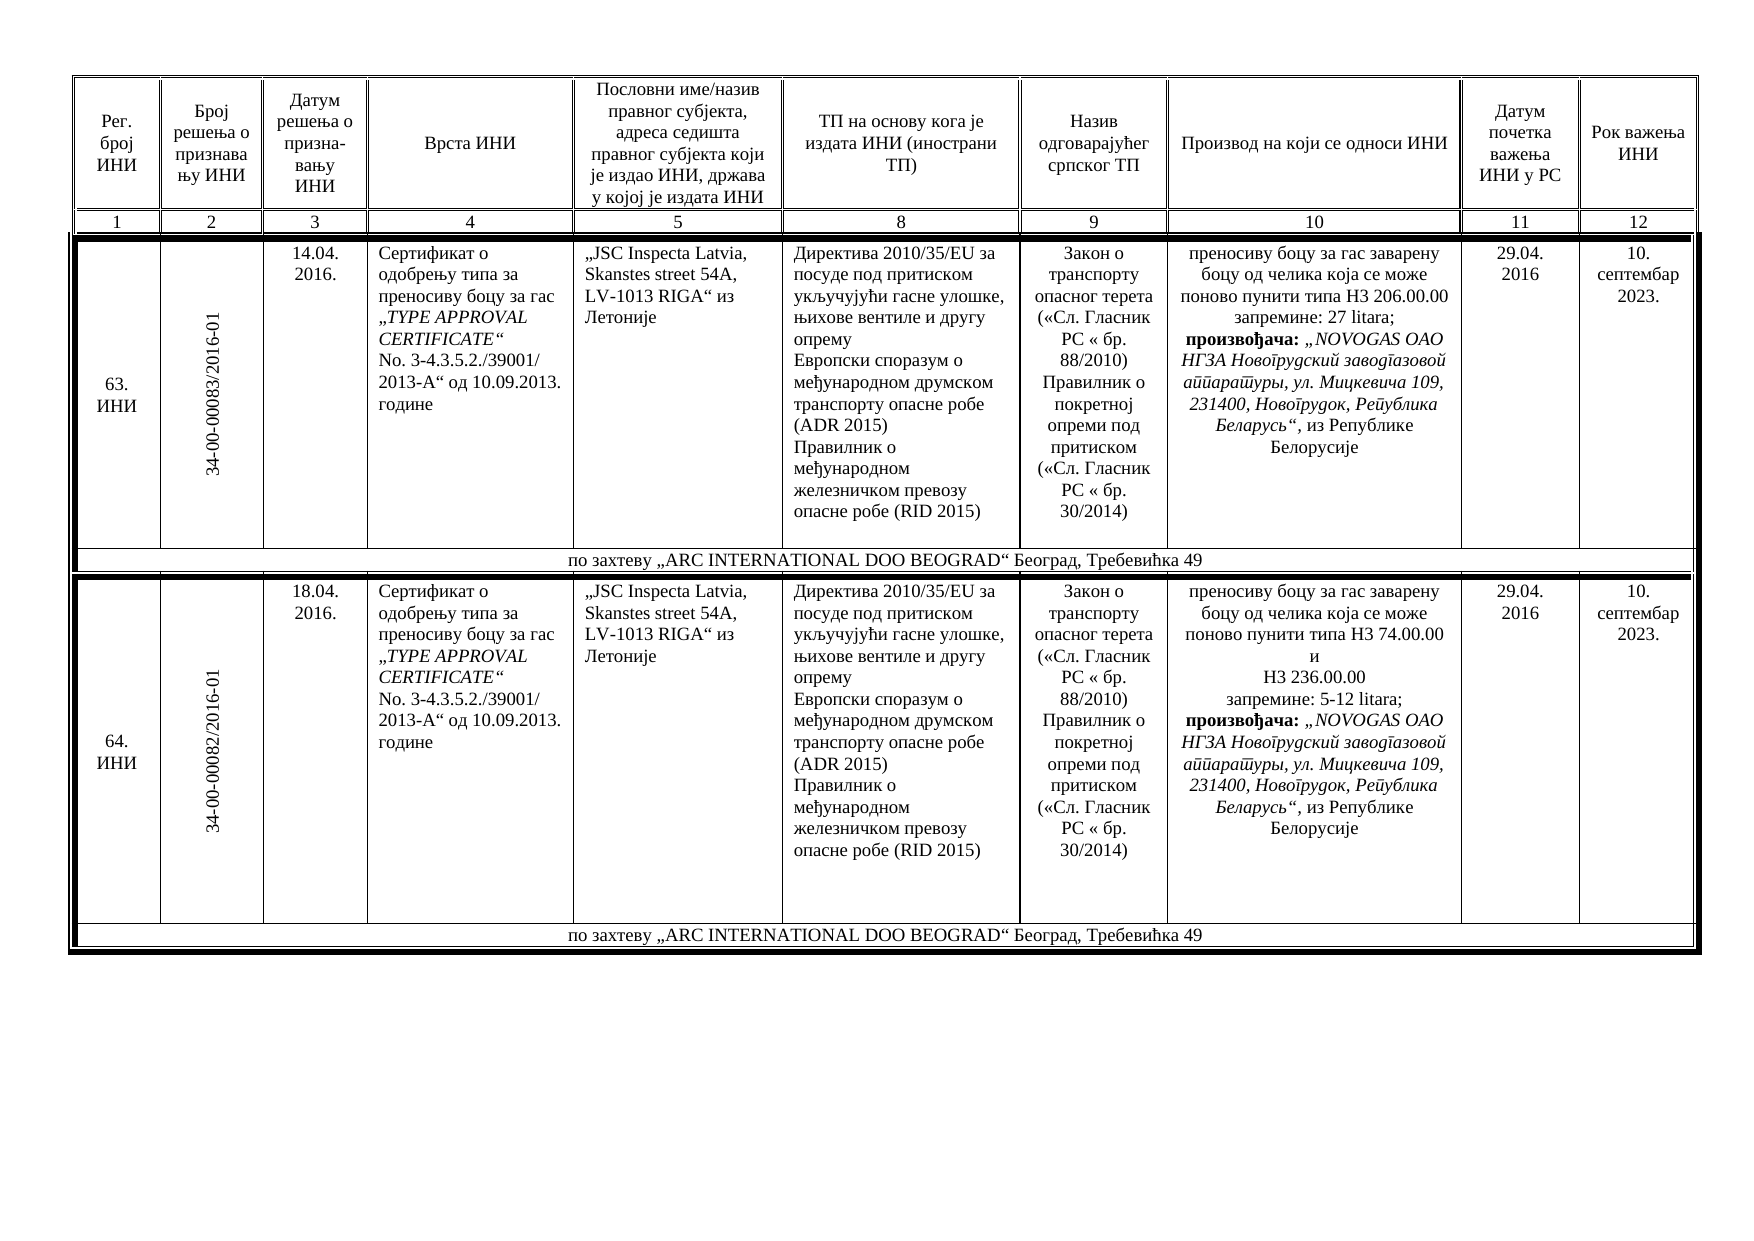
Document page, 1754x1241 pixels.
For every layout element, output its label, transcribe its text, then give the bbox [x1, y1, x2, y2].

table_cell 64. ИНИ [78, 580, 160, 923]
table_cell 3 [264, 211, 366, 232]
table_cell 10. септембар 2023. [1580, 571, 1696, 923]
table_header Датум почетка важења ИНИ у РС [1461, 78, 1579, 207]
table_cell 1 [75, 208, 159, 232]
table_cell 4 [369, 211, 572, 232]
table_cell „JSC Inspecta Latvia, Skanstes street 54A, LV-1013 RIGA“ из Летоније [574, 242, 782, 548]
table_cell 14.04. 2016. [264, 242, 367, 548]
table_header Пословни име/назив правног субјекта, адреса седишта правног субјекта који је издао ИНИ, држава у којој је издата ИНИ [573, 78, 782, 207]
table_header Назив одговарајућег српског ТП [1020, 76, 1168, 207]
table_cell 29.04. 2016 [1462, 580, 1579, 923]
table_cell Закон о транспорту опасног терета («Сл. Гласник РС « бр. 88/2010) Правилник о покретној опреми под притиском («Сл. Гласник РС « бр. 30/2014) [1021, 580, 1167, 923]
table_header Број решења о признавању ИНИ [160, 78, 262, 207]
table_cell 5 [575, 211, 781, 232]
table_header Врста ИНИ [367, 78, 573, 207]
table_cell 29.04. 2016 [1462, 242, 1579, 548]
table_cell 12 [1581, 208, 1696, 232]
table_cell 18.04. 2016. [264, 580, 367, 923]
table_cell преносиву боцу за гaс заварену боцу од челика која се може поново пунити типа H3 206.00.00 запремине: 27 litara; произвођача: „NOVOGAS OAO НГЗА Новогрудский заводгазовой аппаратуры, ул. Мицкевича 109, 231400, Новогрудок, Република Беларусь“, из Републике Белорусије [1168, 242, 1461, 548]
table_header Рок важења ИНИ [1579, 78, 1696, 207]
table_cell Сертификат о одобрењу типа за преносиву боцу за гaс „TYPE APPROVAL CERTIFICATE“ Nо. 3-4.3.5.2./39001/ 2013-А“ од 10.09.2013. године [368, 580, 573, 923]
table_cell 2 [162, 211, 261, 232]
table_cell 63. ИНИ [78, 242, 160, 548]
table_cell „JSC Inspecta Latvia, Skanstes street 54A, LV-1013 RIGA“ из Летоније [574, 580, 782, 923]
table_header ТП на основу кога је издата ИНИ (инострани ТП) [782, 76, 1020, 207]
table_cell по захтеву „ARC INTERNATIONAL DOO BEOGRAD“ Београд, Требевићка 49 [78, 924, 1693, 946]
table_cell 34-00-00083/2016-01 [161, 242, 263, 548]
table_cell 10. септембар 2023. [1580, 232, 1696, 548]
table_cell 9 [1022, 211, 1166, 232]
table_cell преносиву боцу за гaс заварену боцу од челика која се може поново пунити типа H3 74.00.00 и H3 236.00.00 запремине: 5-12 litara; произвођача: „NOVOGAS OAO НГЗА Новогрудский заводгазовой аппаратуры, ул. Мицкевича 109, 231400, Новогрудок, Република Беларусь“, из Републике Белорусије [1168, 580, 1461, 923]
table_header Датум решења о призна-вању ИНИ [263, 78, 367, 207]
table_cell 11 [1463, 211, 1578, 232]
table_header Рег. број ИНИ [75, 78, 160, 207]
table_cell Закон о транспорту опасног терета («Сл. Гласник РС « бр. 88/2010) Правилник о покретној опреми под притиском («Сл. Гласник РС « бр. 30/2014) [1021, 242, 1167, 548]
table_cell 8 [784, 211, 1018, 232]
table_cell Сертификат о одобрењу типа за преносиву боцу за гaс „TYPE APPROVAL CERTIFICATE“ Nо. 3-4.3.5.2./39001/ 2013-А“ од 10.09.2013. године [368, 242, 573, 548]
table_cell 10 [1169, 211, 1459, 232]
table_header Производ на који се односи ИНИ [1168, 78, 1461, 207]
table_cell 34-00-00082/2016-01 [161, 580, 263, 923]
table_cell по захтеву „ARC INTERNATIONAL DOO BEOGRAD“ Београд, Требевићка 49 [78, 549, 1693, 571]
